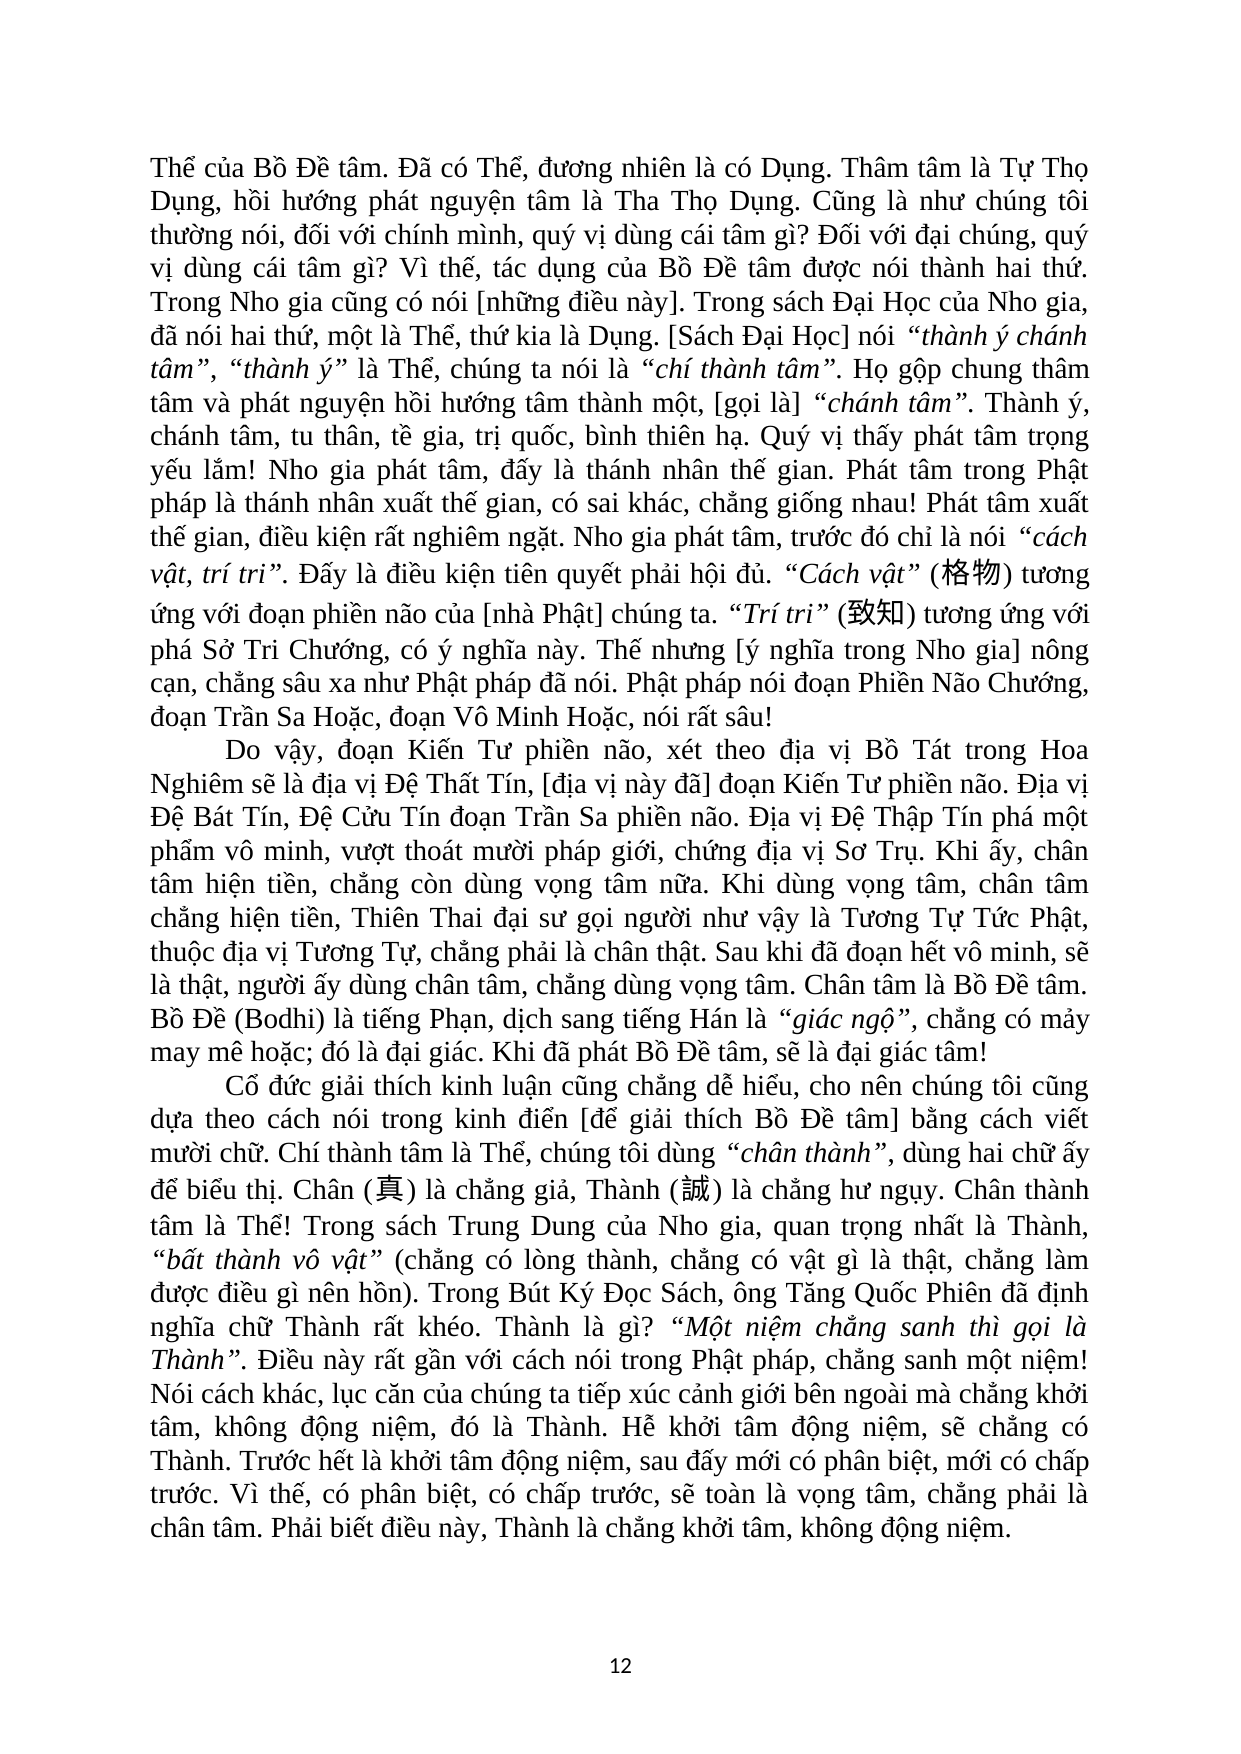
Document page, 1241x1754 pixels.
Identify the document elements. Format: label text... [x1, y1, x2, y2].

text Cổ đức giải thích kinh luận cũng chẳng dễ hiểu, cho nên chúng tôi cũng dựa theo cách nói trong kinh điển [để giải thích Bồ Đề tâm] bằng cách viết mười chữ. Chí thành tâm là Thể, chúng tôi dùng “chân thành”, dùng hai chữ ấy để biểu thị. Chân (真) là chẳng giả, Thành (誠) là chẳng hư ngụy. Chân thành tâm là Thể! Trong sách Trung Dung của Nho gia, quan trọng nhất là Thành, “bất thành vô vật” (chẳng có lòng thành, chẳng có vật gì là thật, chẳng làm được điều gì nên hồn). Trong Bút Ký Đọc Sách, ông Tăng Quốc Phiên đã định nghĩa chữ Thành rất khéo. Thành là gì? “Một niệm chẳng sanh thì gọi là Thành”. Điều này rất gần với cách nói trong Phật pháp, chẳng sanh một niệm! Nói cách khác, lục căn của chúng ta tiếp xúc cảnh giới bên ngoài mà chẳng khởi tâm, không động niệm, đó là Thành. Hễ khởi tâm động niệm, sẽ chẳng có Thành. Trước hết là khởi tâm động niệm, sau đấy mới có phân biệt, mới có chấp trước. Vì thế, có phân biệt, có chấp trước, sẽ toàn là vọng tâm, chẳng phải là chân tâm. Phải biết điều này, Thành là chẳng khởi tâm, không động niệm. [150, 1068, 1090, 1544]
text Do vậy, đoạn Kiến Tư phiền não, xét theo địa vị Bồ Tát trong Hoa Nghiêm sẽ là địa vị Đệ Thất Tín, [địa vị này đã] đoạn Kiến Tư phiền não. Địa vị Đệ Bát Tín, Đệ Cửu Tín đoạn Trần Sa phiền não. Địa vị Đệ Thập Tín phá một phẩm vô minh, vượt thoát mười pháp giới, chứng địa vị Sơ Trụ. Khi ấy, chân tâm hiện tiền, chẳng còn dùng vọng tâm nữa. Khi dùng vọng tâm, chân tâm chẳng hiện tiền, Thiên Thai đại sư gọi người như vậy là Tương Tự Tức Phật, thuộc địa vị Tương Tự, chẳng phải là chân thật. Sau khi đã đoạn hết vô minh, sẽ là thật, người ấy dùng chân tâm, chẳng dùng vọng tâm. Chân tâm là Bồ Đề tâm. Bồ Đề (Bodhi) là tiếng Phạn, dịch sang tiếng Hán là “giác ngộ”, chẳng có mảy may mê hoặc; đó là đại giác. Khi đã phát Bồ Đề tâm, sẽ là đại giác tâm! [150, 732, 1090, 1068]
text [150, 150, 1090, 732]
